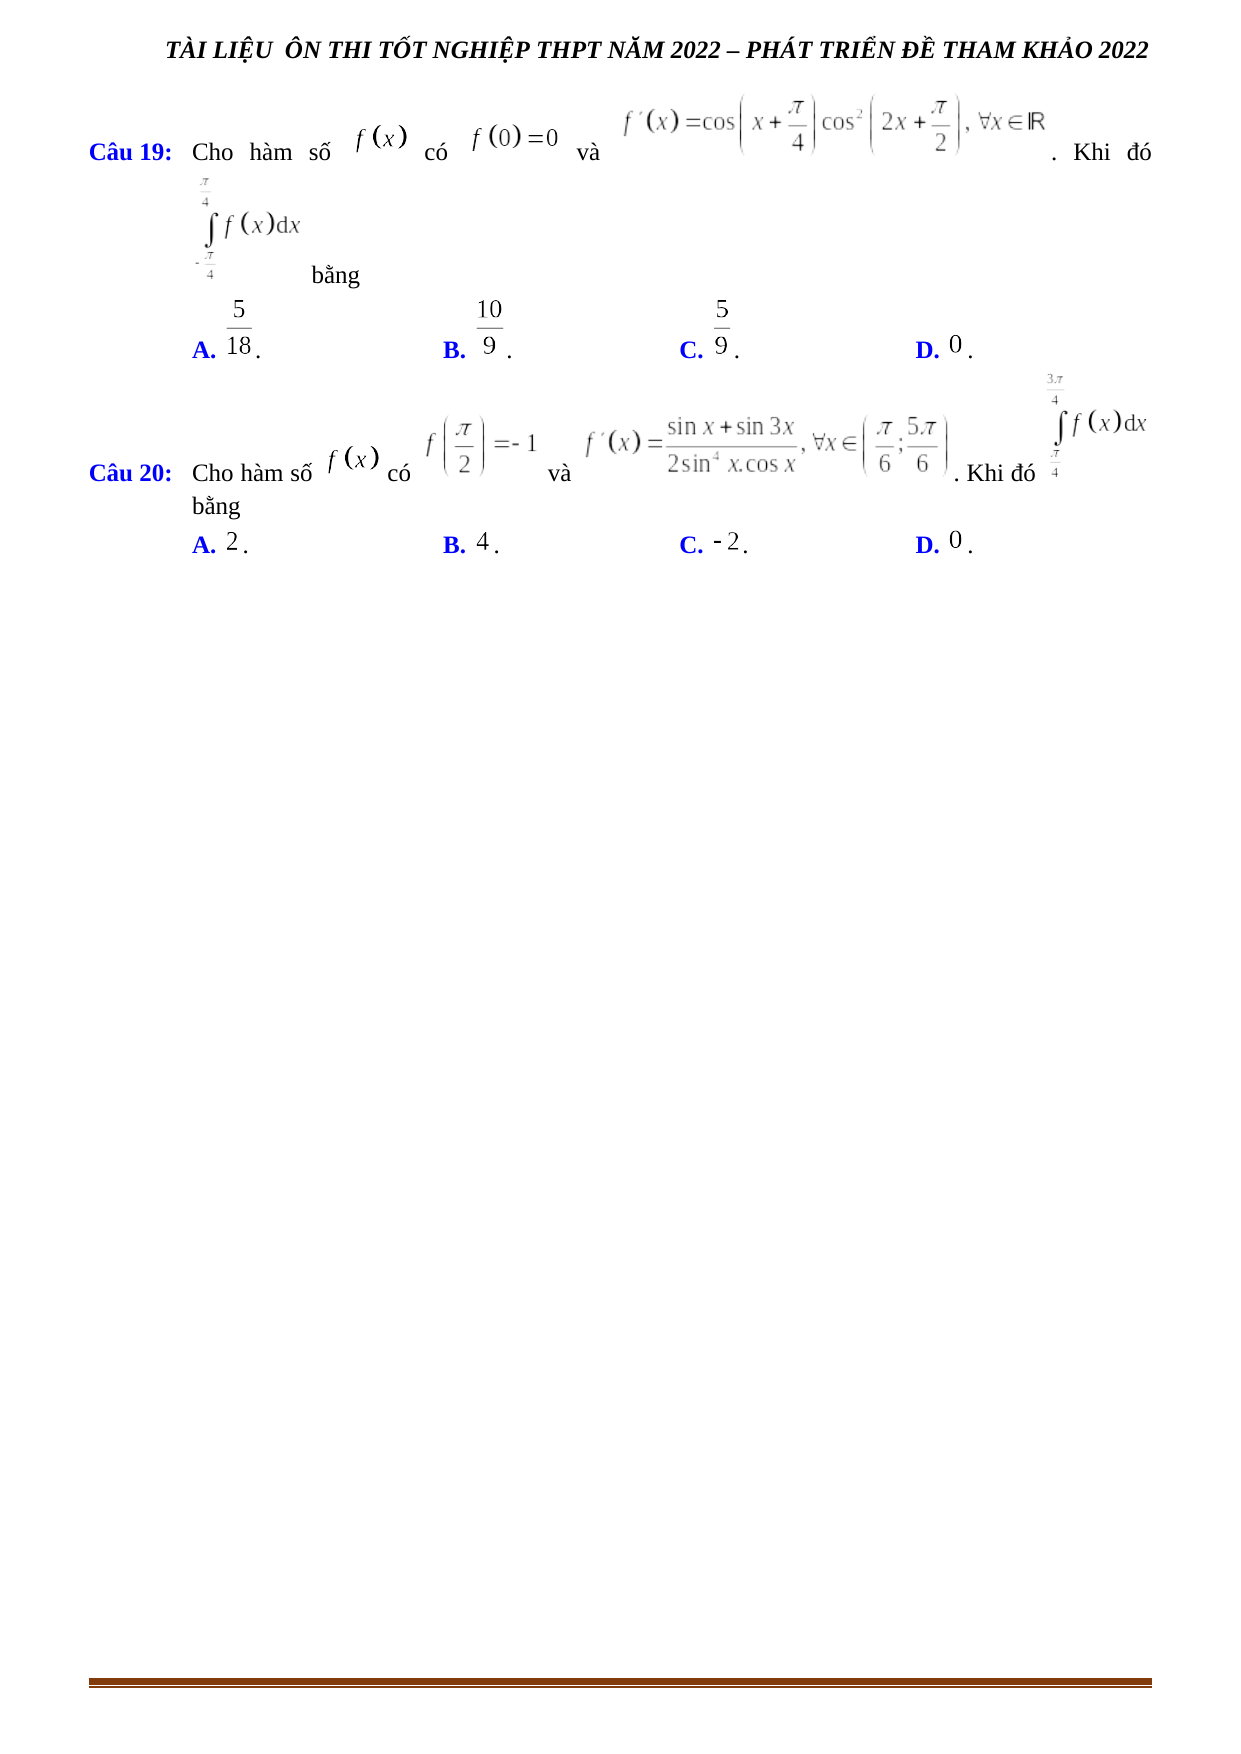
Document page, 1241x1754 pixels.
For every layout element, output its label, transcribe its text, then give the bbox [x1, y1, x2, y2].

text Câu 19: Cho hàm số có và . Khi đó bằng [88, 88, 1152, 289]
text A. . B. . C. . D. . [192, 524, 1152, 559]
text A. . B. . C. . D. . [192, 293, 1152, 364]
text Câu 20: Cho hàm số có và . Khi đó bằng [88, 368, 1152, 520]
